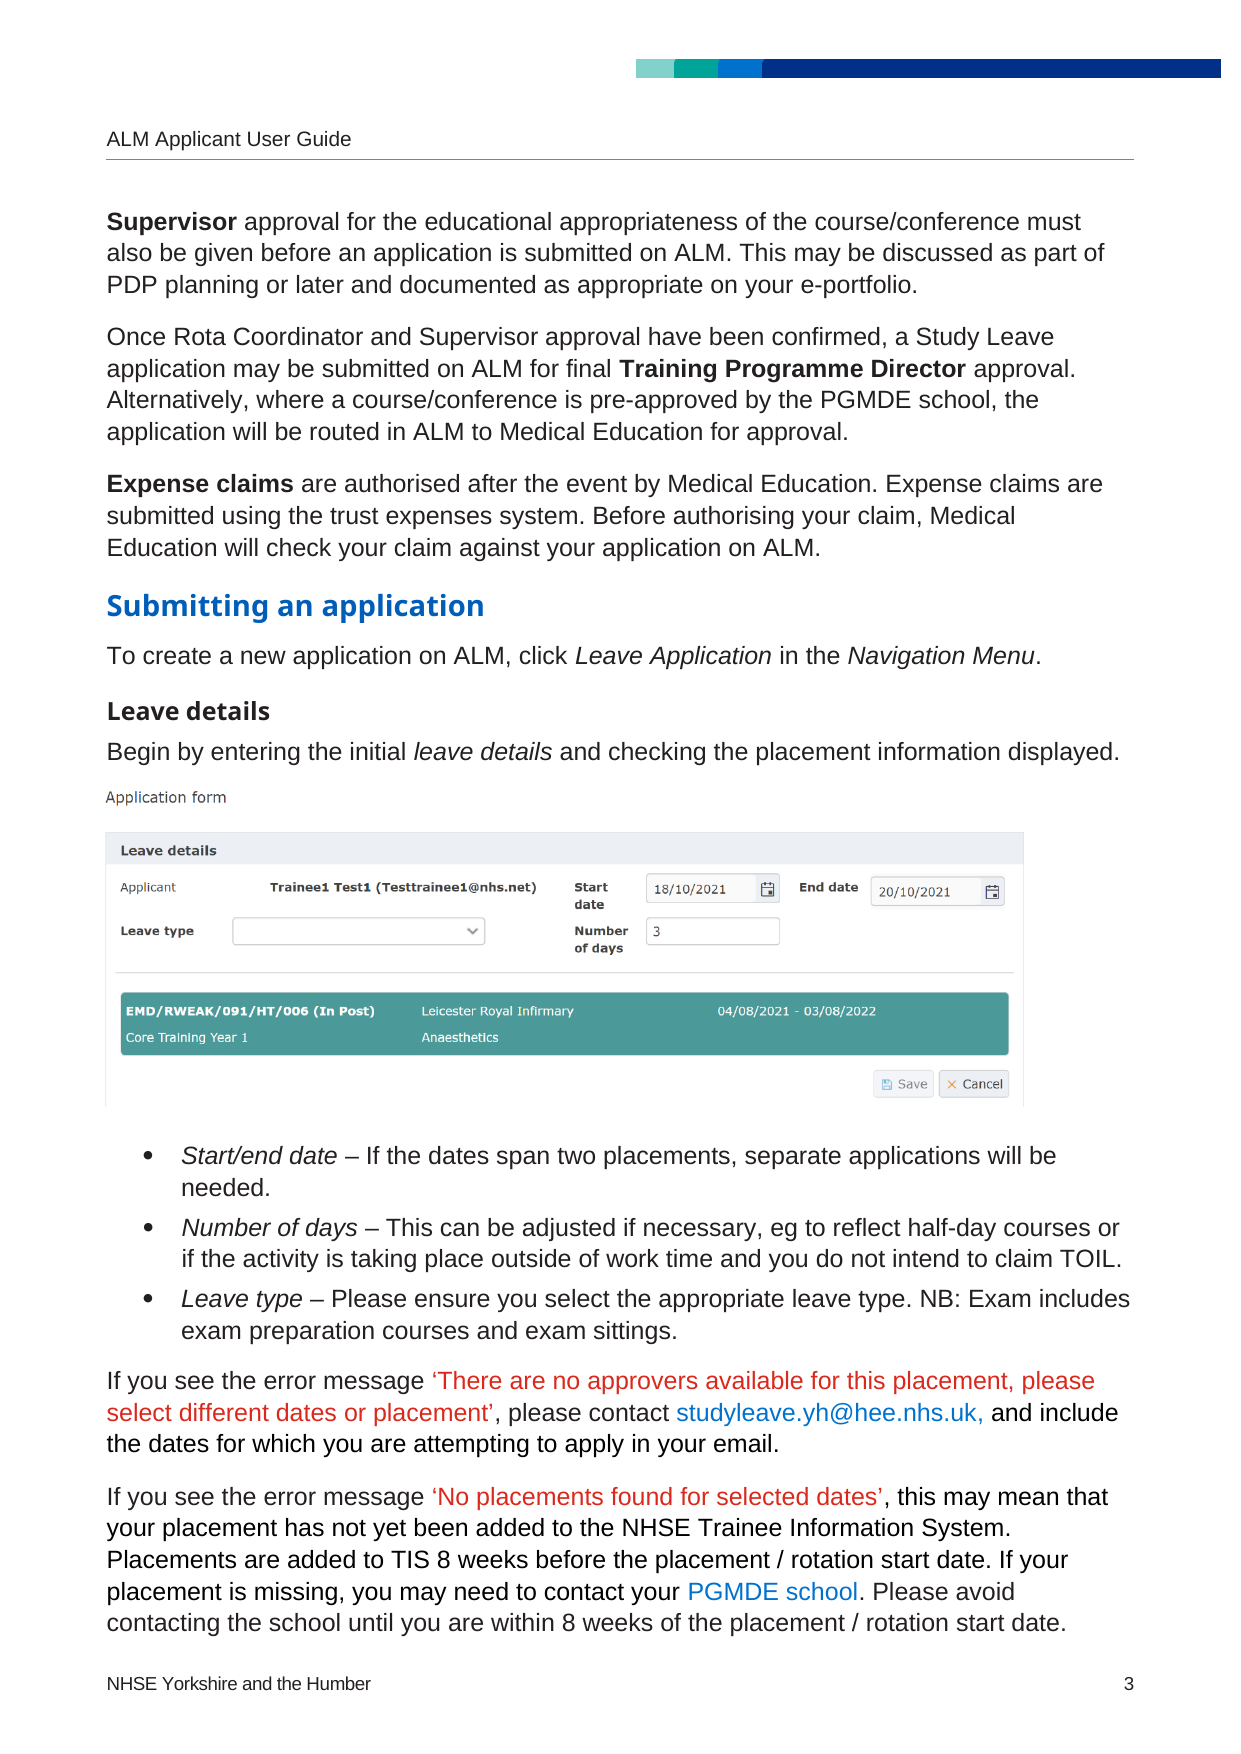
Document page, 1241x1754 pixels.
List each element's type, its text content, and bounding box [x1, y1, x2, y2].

text Begin by entering the initial leave details and checking the placement information displayed. [106, 737, 1134, 766]
text To create a new application on ALM, click Leave Application in the Navigation Menu. [106, 641, 1134, 670]
text Expense claims are authorised after the event by Medical Education. Expense claims are submitted using the trust expenses system. Before authorising your claim, Medical Education will check your claim against your application on ALM. [106, 469, 1134, 561]
list Number of days – This can be adjusted if necessary, eg to reflect half-day courses or if the activity is taking place outside of work time and you do not intend to claim TOIL. [144, 1213, 1134, 1273]
text Supervisor approval for the educational appropriateness of the course/conference must also be given before an application is submitted on ALM. This may be discussed as part of PDP planning or later and documented as appropriate on your e-portfolio. [106, 207, 1134, 299]
list Leave type – Please ensure you select the appropriate leave type. NB: Exam includes exam preparation courses and exam sittings. [143, 1284, 1134, 1345]
text Once Rota Coordinator and Supervisor approval have been confirmed, a Study Leave application may be submitted on ALM for final Training Programme Director approval. Alternatively, where a course/conference is pre-approved by the PGMDE school, the application will be routed in ALM to Medical Education for approval. [106, 322, 1134, 446]
text If you see the error message ‘No placements found for selected dates’, this may mean that your placement has not yet been added to the NHSE Trainee Information System. Placements are added to TIS 8 weeks before the placement / rotation start date. If your placement is missing, you may need to contact your PGMDE school. Please avoid contacting the school until you are within 8 weeks of the placement / rotation start date. [106, 1482, 1134, 1637]
text If you see the error message ‘There are no approvers available for this placement, please select different dates or placement’, please contact studyleave.yh@hee.nhs.uk, and include the dates for which you are attempting to apply in your email. [106, 1366, 1134, 1458]
subtitle Leave details [106, 693, 1134, 727]
picture [96, 777, 1033, 1107]
subtitle Submitting an application [106, 585, 1134, 624]
